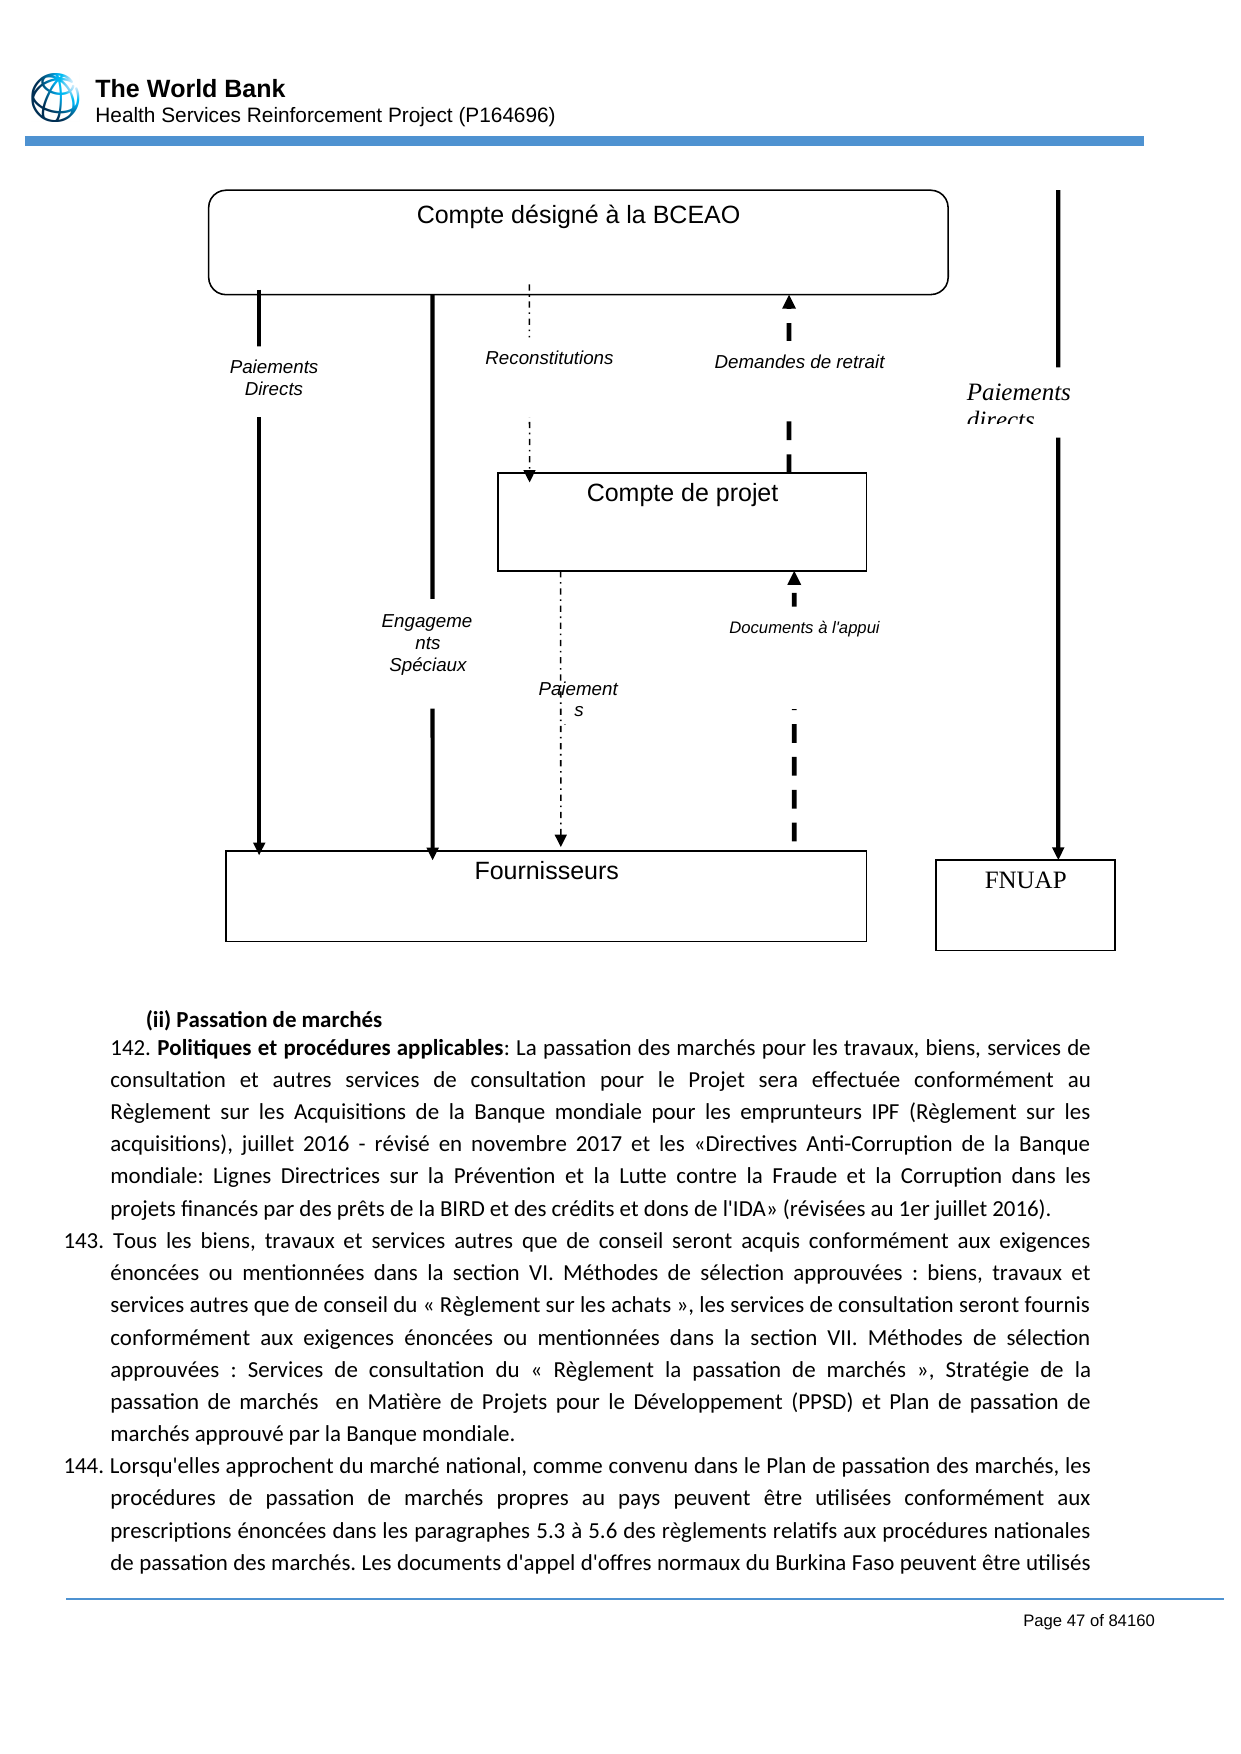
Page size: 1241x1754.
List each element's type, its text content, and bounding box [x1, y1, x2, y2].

text 143. Tous les biens, travaux et services autres que de conseil seront acquis conformément aux exigences énoncées ou mentionnées dans la section VI. Méthodes de sélection approuvées : biens, travaux et services autres que de conseil du « Règlement sur les achats », les services de consultation seront fournis conformément aux exigences énoncées ou mentionnées dans la section VII. Méthodes de sélection approuvées : Services de consultation du « Règlement la passation de marchés », Stratégie de la passation de marchés en Matière de Projets pour le Développement (PPSD) et Plan de passation de marchés approuvé par la Banque mondiale. [63, 1226, 1093, 1447]
picture [53, 84, 59, 92]
text (ii) Passation de marchés [138, 1005, 1093, 1033]
picture [31, 73, 80, 122]
picture [62, 73, 80, 110]
picture [46, 82, 53, 88]
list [63, 1451, 1093, 1576]
list 142. Politiques et procédures applicables: La passation des marchés pour les travaux, biens, services de consultation et autres services de consultation pour le Projet sera effectuée conformément au Règlement sur les Acquisitions de la Banque mondiale pour les emprunteurs IPF (Règlement sur les acquisitions), juillet 2016 - révisé en novembre 2017 et les «Directives Anti-Corruption de la Banque mondiale: Lignes Directrices sur la Prévention et la Lutte contre la Fraude et la Corruption dans les projets financés par des prêts de la BIRD et des crédits et dons de l'IDA» (révisées au 1er juillet 2016). [110, 1033, 1093, 1222]
